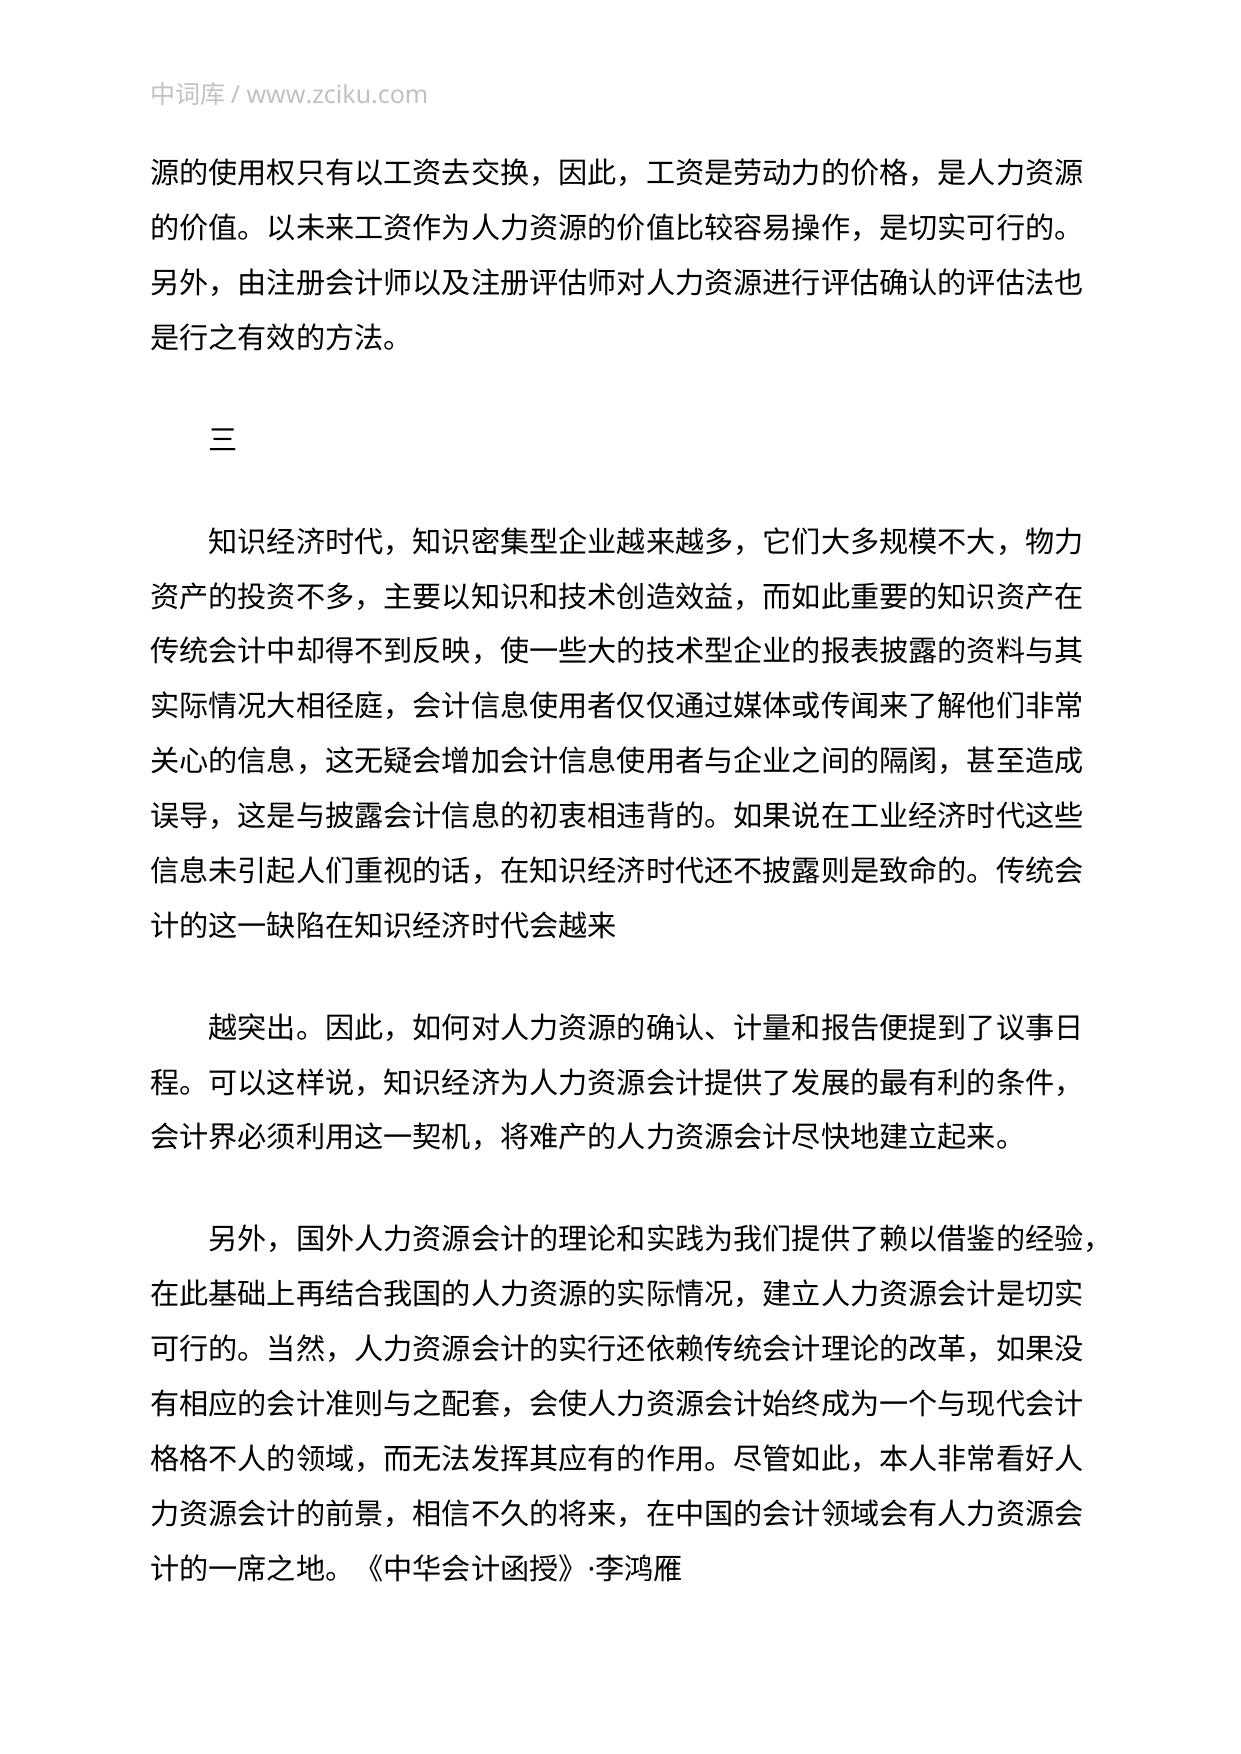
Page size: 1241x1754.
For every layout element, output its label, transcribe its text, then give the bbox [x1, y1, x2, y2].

text 三 [150, 416, 1090, 459]
text 越突出。因此，如何对人力资源的确认、计量和报告便提到了议事日程。可以这样说，知识经济为人力资源会计提供了发展的最有利的条件，会计界必须利用这一契机，将难产的人力资源会计尽快地建立起来。 [150, 1004, 1090, 1156]
text 另外，国外人力资源会计的理论和实践为我们提供了赖以借鉴的经验，在此基础上再结合我国的人力资源的实际情况，建立人力资源会计是切实可行的。当然，人力资源会计的实行还依赖传统会计理论的改革，如果没有相应的会计准则与之配套，会使人力资源会计始终成为一个与现代会计格格不人的领域，而无法发挥其应有的作用。尽管如此，本人非常看好人力资源会计的前景，相信不久的将来，在中国的会计领域会有人力资源会计的一席之地。《中华会计函授》·李鸿雁 [150, 1216, 1090, 1588]
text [150, 150, 1090, 357]
text 知识经济时代，知识密集型企业越来越多，它们大多规模不大，物力资产的投资不多，主要以知识和技术创造效益，而如此重要的知识资产在传统会计中却得不到反映，使一些大的技术型企业的报表披露的资料与其实际情况大相径庭，会计信息使用者仅仅通过媒体或传闻来了解他们非常关心的信息，这无疑会增加会计信息使用者与企业之间的隔阂，甚至造成误导，这是与披露会计信息的初衷相违背的。如果说在工业经济时代这些信息未引起人们重视的话，在知识经济时代还不披露则是致命的。传统会计的这一缺陷在知识经济时代会越来 [150, 518, 1090, 945]
